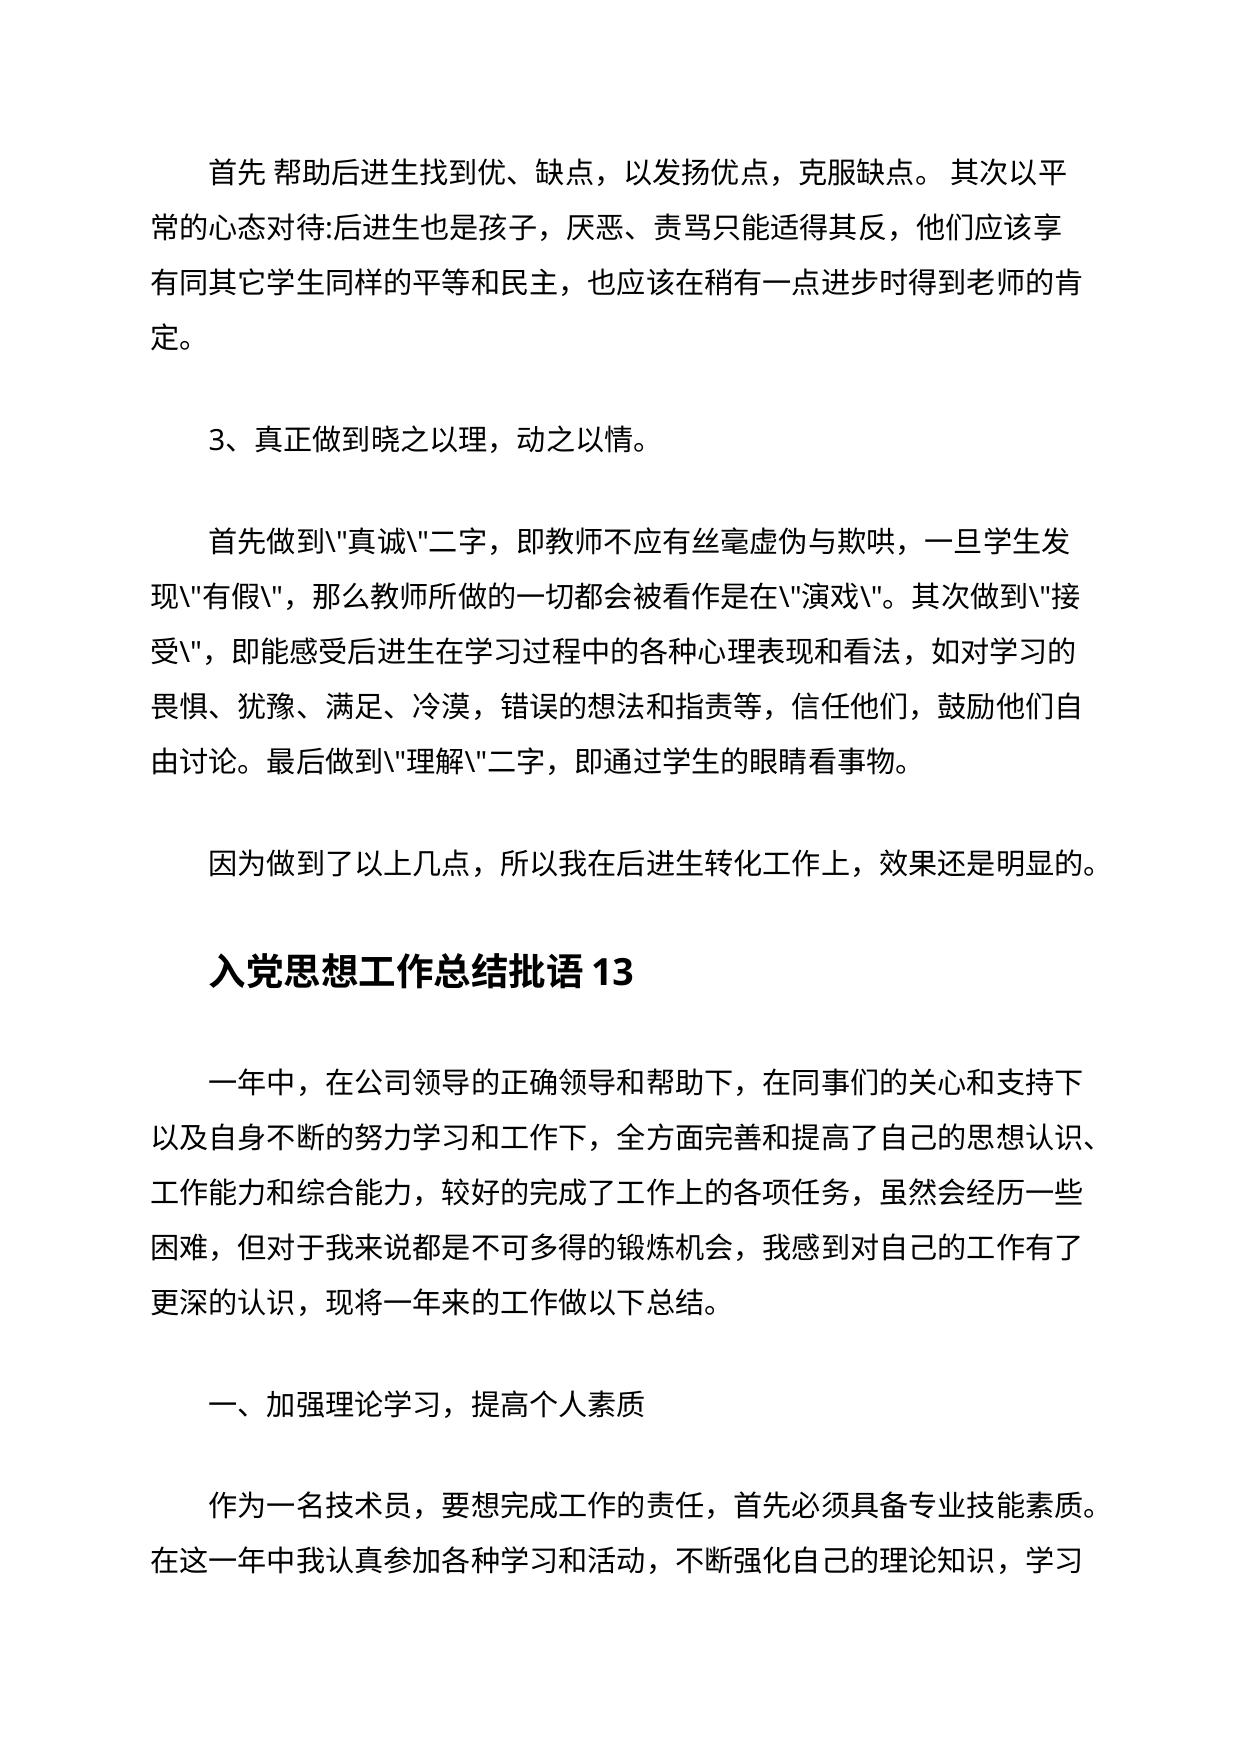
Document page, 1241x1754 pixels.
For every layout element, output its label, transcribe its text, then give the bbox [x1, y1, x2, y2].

text 3、真正做到晓之以理，动之以情。 [150, 417, 1090, 459]
text 首先 帮助后进生找到优、缺点，以发扬优点，克服缺点。 其次以平常的心态对待:后进生也是孩子，厌恶、责骂只能适得其反，他们应该享有同其它学生同样的平等和民主，也应该在稍有一点进步时得到老师的肯定。 [150, 150, 1090, 357]
text 一年中，在公司领导的正确领导和帮助下，在同事们的关心和支持下以及自身不断的努力学习和工作下，全方面完善和提高了自己的思想认识、工作能力和综合能力，较好的完成了工作上的各项任务，虽然会经历一些困难，但对于我来说都是不可多得的锻炼机会，我感到对自己的工作有了更深的认识，现将一年来的工作做以下总结。 [150, 1060, 1090, 1322]
text 一、加强理论学习，提高个人素质 [150, 1381, 1090, 1423]
text 首先做到\"真诚\"二字，即教师不应有丝毫虚伪与欺哄，一旦学生发现\"有假\"，那么教师所做的一切都会被看作是在\"演戏\"。其次做到\"接受\"，即能感受后进生在学习过程中的各种心理表现和看法，如对学习的畏惧、犹豫、满足、冷漠，错误的想法和指责等，信任他们，鼓励他们自由讨论。最后做到\"理解\"二字，即通过学生的眼睛看事物。 [150, 518, 1090, 781]
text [150, 1483, 1090, 1580]
text 因为做到了以上几点，所以我在后进生转化工作上，效果还是明显的。 [150, 840, 1090, 883]
text 入党思想工作总结批语13 [150, 942, 1090, 997]
